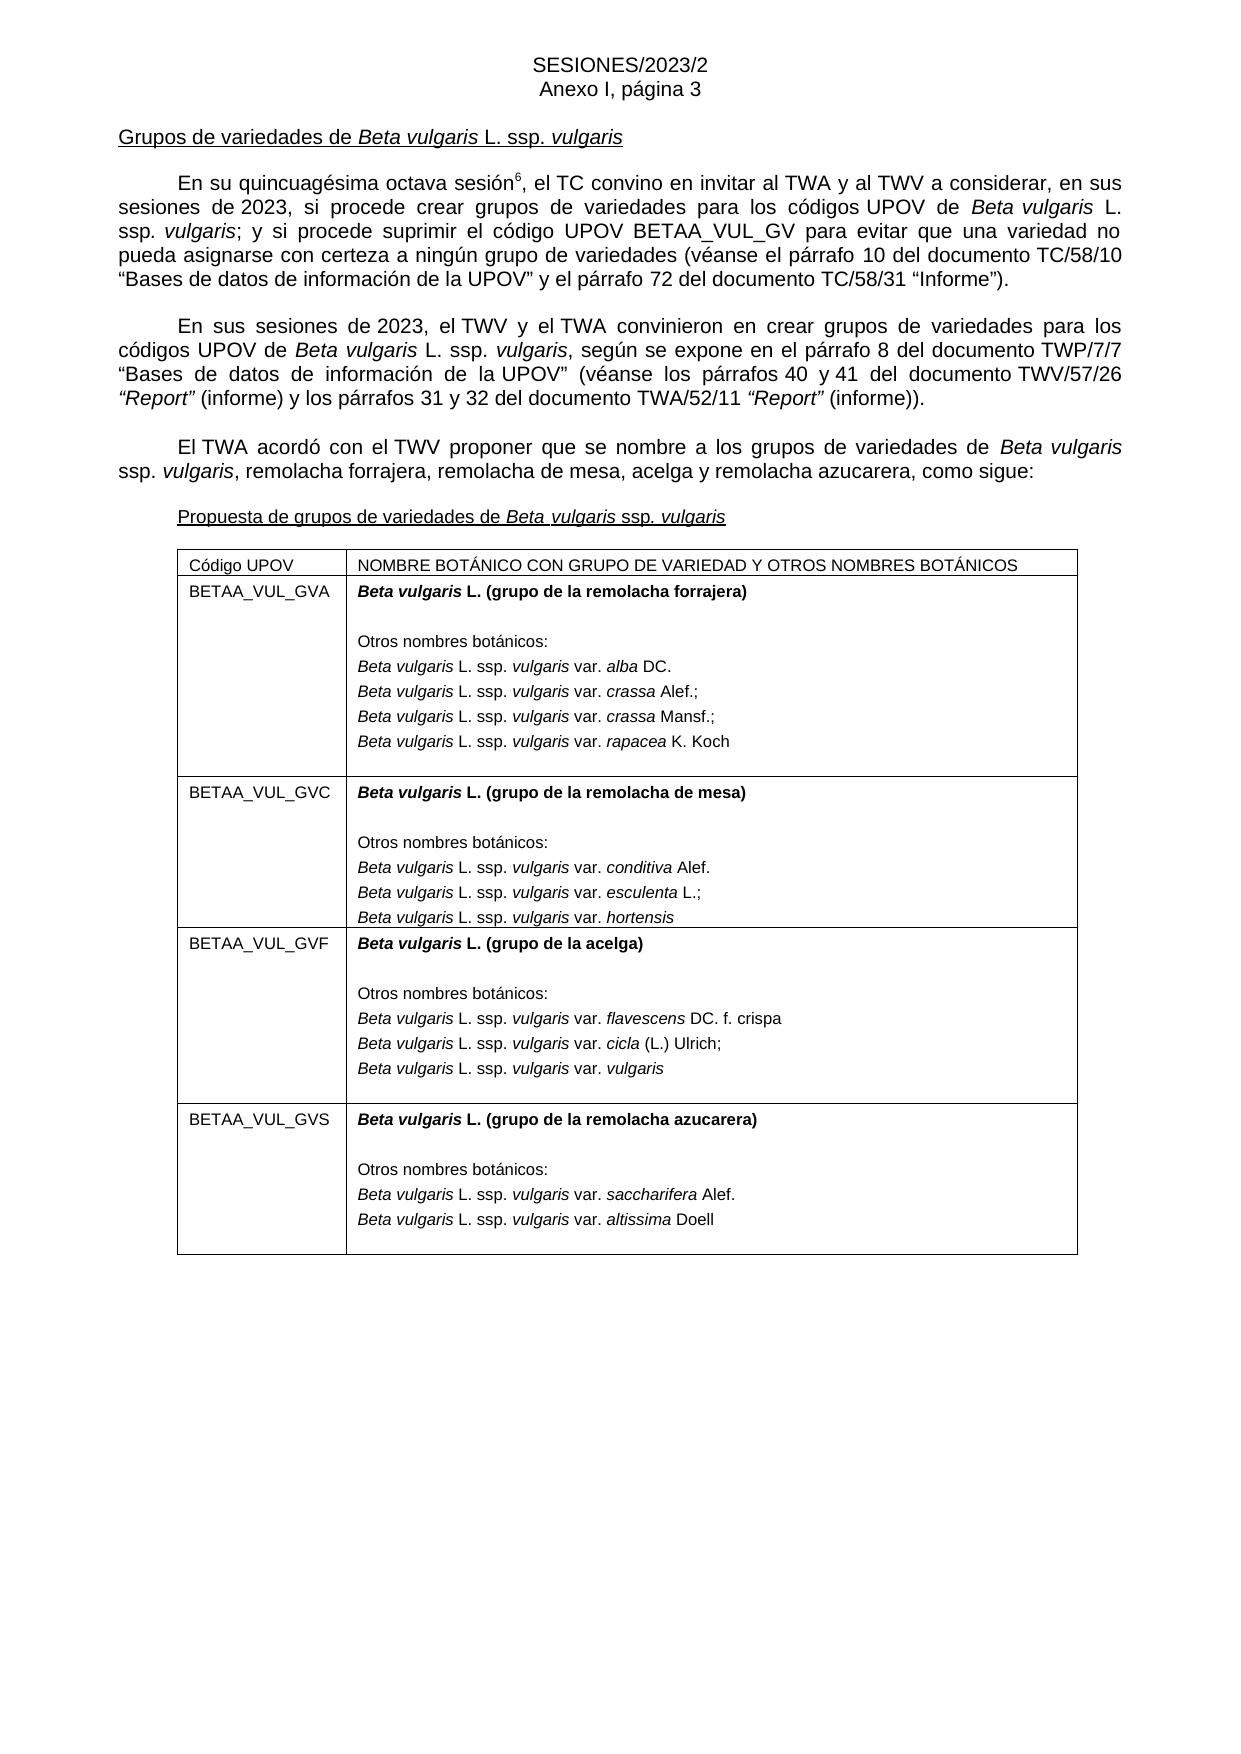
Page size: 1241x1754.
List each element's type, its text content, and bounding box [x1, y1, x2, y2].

table_cell Beta vulgaris L. (grupo de la remolacha azucarera) Otros nombres botánicos: Beta vulgaris L. ssp. vulgaris var. saccharifera Alef. Beta vulgaris L. ssp. vulgaris var. altissima Doell [347, 1104, 1077, 1254]
text En sus sesiones de 2023, el TWV y el TWA convinieron en crear grupos de variedades para los códigos UPOV de Beta vulgaris L. ssp. vulgaris, según se expone en el párrafo 8 del documento TWP/7/7 “Bases de datos de información de la UPOV” (véanse los párrafos 40 y 41 del documento TWV/57/26 “Report” (informe) y los párrafos 31 y 32 del documento TWA/52/11 “Report” (informe)). [118, 314, 1122, 410]
table_cell Beta vulgaris L. (grupo de la acelga) Otros nombres botánicos: Beta vulgaris L. ssp. vulgaris var. flavescens DC. f. crispa Beta vulgaris L. ssp. vulgaris var. cicla (L.) Ulrich; Beta vulgaris L. ssp. vulgaris var. vulgaris [347, 928, 1077, 1103]
table_cell BETAA_VUL_GVC [178, 777, 346, 927]
table_cell BETAA_VUL_GVS [178, 1104, 346, 1254]
text En su quincuagésima octava sesión6, el TC convino en invitar al TWA y al TWV a considerar, en sus sesiones de 2023, si procede crear grupos de variedades para los códigos UPOV de Beta vulgaris L. ssp. vulgaris; y si procede suprimir el código UPOV BETAA_VUL_GV para evitar que una variedad no pueda asignarse con certeza a ningún grupo de variedades (véanse el párrafo 10 del documento TC/58/10 “Bases de datos de información de la UPOV” y el párrafo 72 del documento TC/58/31 “Informe”). [118, 171, 1122, 290]
text El TWA acordó con el TWV proponer que se nombre a los grupos de variedades de Beta vulgaris ssp. vulgaris, remolacha forrajera, remolacha de mesa, acelga y remolacha azucarera, como sigue: [118, 435, 1122, 483]
table_cell BETAA_VUL_GVA [178, 576, 346, 776]
text Grupos de variedades de Beta vulgaris L. ssp. vulgaris [118, 125, 1122, 149]
table_cell BETAA_VUL_GVF [178, 928, 346, 1103]
text Propuesta de grupos de variedades de Beta vulgaris ssp. vulgaris [177, 502, 1122, 527]
table_header NOMBRE BOTÁNICO CON GRUPO DE VARIEDAD Y OTROS NOMBRES BOTÁNICOS [347, 550, 1077, 575]
table_header Código UPOV [178, 550, 346, 575]
table_cell Beta vulgaris L. (grupo de la remolacha de mesa) Otros nombres botánicos: Beta vulgaris L. ssp. vulgaris var. conditiva Alef. Beta vulgaris L. ssp. vulgaris var. esculenta L.; Beta vulgaris L. ssp. vulgaris var. hortensis [347, 777, 1077, 927]
table_cell Beta vulgaris L. (grupo de la remolacha forrajera) Otros nombres botánicos: Beta vulgaris L. ssp. vulgaris var. alba DC. Beta vulgaris L. ssp. vulgaris var. crassa Alef.; Beta vulgaris L. ssp. vulgaris var. crassa Mansf.; Beta vulgaris L. ssp. vulgaris var. rapacea K. Koch [347, 576, 1077, 776]
